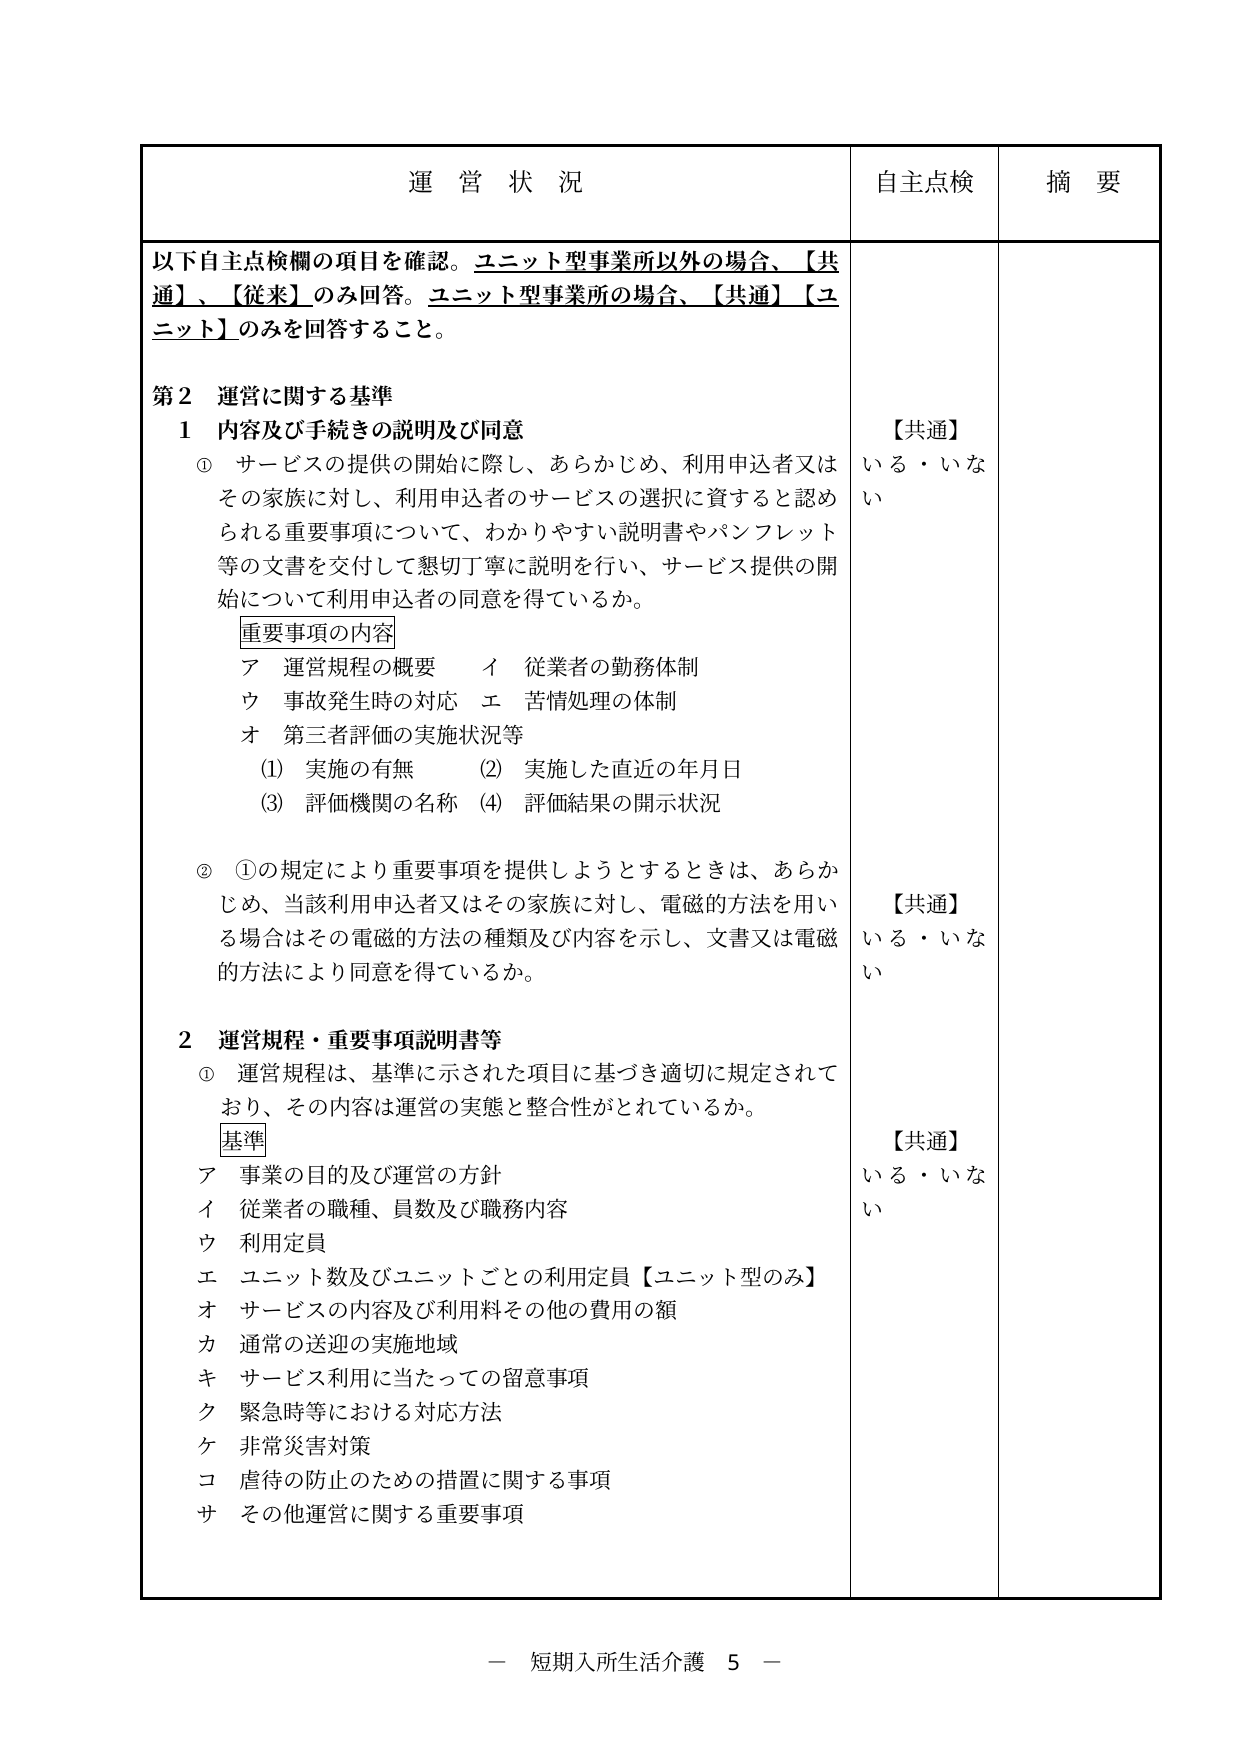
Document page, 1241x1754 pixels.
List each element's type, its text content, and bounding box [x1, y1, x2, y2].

table_header 摘 要 [999, 147, 1159, 240]
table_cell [999, 243, 1159, 1597]
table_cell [143, 243, 850, 1597]
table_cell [851, 243, 998, 1597]
table_header 運 営 状 況 [143, 147, 850, 240]
table_header 自主点検 [851, 147, 998, 240]
